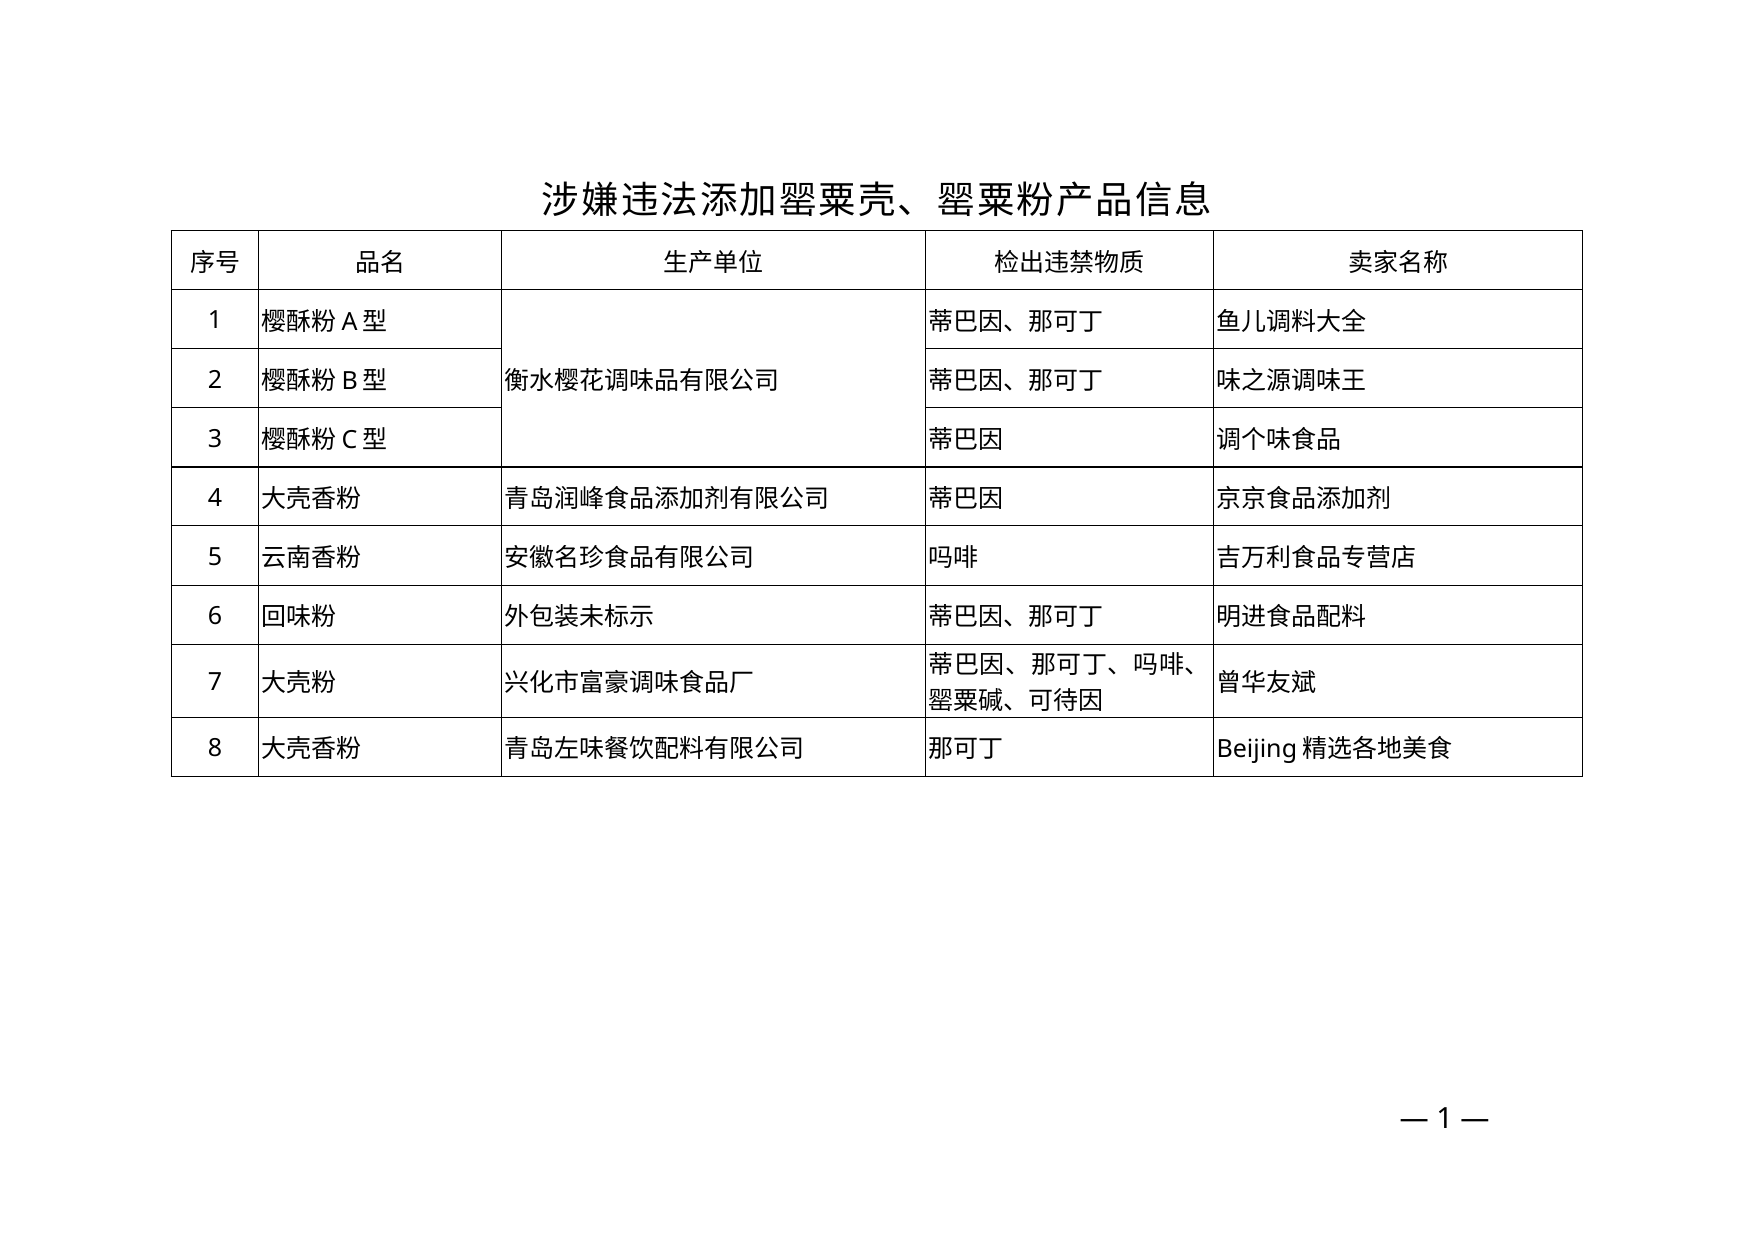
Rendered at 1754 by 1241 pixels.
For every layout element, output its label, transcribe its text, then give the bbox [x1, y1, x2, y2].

table_cell 3 [172, 408, 258, 466]
table_cell 大壳香粉 [259, 468, 501, 525]
table_cell 那可丁 [926, 718, 1213, 776]
table_cell 大壳粉 [259, 645, 501, 717]
table_cell 吗啡 [926, 526, 1213, 584]
table_cell 樱酥粉B型 [259, 349, 501, 407]
table_header 检出违禁物质 [926, 231, 1213, 289]
table_cell 5 [172, 526, 258, 584]
table_header 序号 [172, 231, 258, 289]
table_cell 安徽名珍食品有限公司 [502, 526, 925, 584]
table_cell Beijing精选各地美食 [1214, 718, 1582, 776]
table_cell 6 [172, 586, 258, 643]
table_cell 青岛左味餐饮配料有限公司 [502, 718, 925, 776]
table_cell 樱酥粉A型 [259, 290, 501, 348]
table_cell 4 [172, 468, 258, 525]
table_cell 兴化市富豪调味食品厂 [502, 645, 925, 717]
table_cell 8 [172, 718, 258, 776]
table_cell 味之源调味王 [1214, 349, 1582, 407]
table_cell 蒂巴因 [926, 468, 1213, 525]
table_header 生产单位 [502, 231, 925, 289]
table_cell 回味粉 [259, 586, 501, 643]
text 涉嫌违法添加罂粟壳、罂粟粉产品信息 [264, 165, 1489, 230]
table_cell 鱼儿调料大全 [1214, 290, 1582, 348]
table_cell 蒂巴因、那可丁 [926, 586, 1213, 643]
table_cell 蒂巴因、那可丁 [926, 349, 1213, 407]
table_cell 蒂巴因、那可丁、吗啡、罂粟碱、可待因 [926, 645, 1213, 717]
table_cell 2 [172, 349, 258, 407]
table_cell 大壳香粉 [259, 718, 501, 776]
table_cell 樱酥粉C型 [259, 408, 501, 466]
table_header 卖家名称 [1214, 231, 1582, 289]
table_header 品名 [259, 231, 501, 289]
table_cell 蒂巴因 [926, 408, 1213, 466]
table_cell 蒂巴因、那可丁 [926, 290, 1213, 348]
table_cell 青岛润峰食品添加剂有限公司 [502, 468, 925, 525]
table_cell 京京食品添加剂 [1214, 468, 1582, 525]
table_cell 1 [172, 290, 258, 348]
table_cell 明进食品配料 [1214, 586, 1582, 643]
table_cell 吉万利食品专营店 [1214, 526, 1582, 584]
table_cell 云南香粉 [259, 526, 501, 584]
table_cell 外包装未标示 [502, 586, 925, 643]
table_cell 衡水樱花调味品有限公司 [502, 290, 925, 466]
table_cell 调个味食品 [1214, 408, 1582, 466]
table_cell 7 [172, 645, 258, 717]
table_cell 曾华友斌 [1214, 645, 1582, 717]
